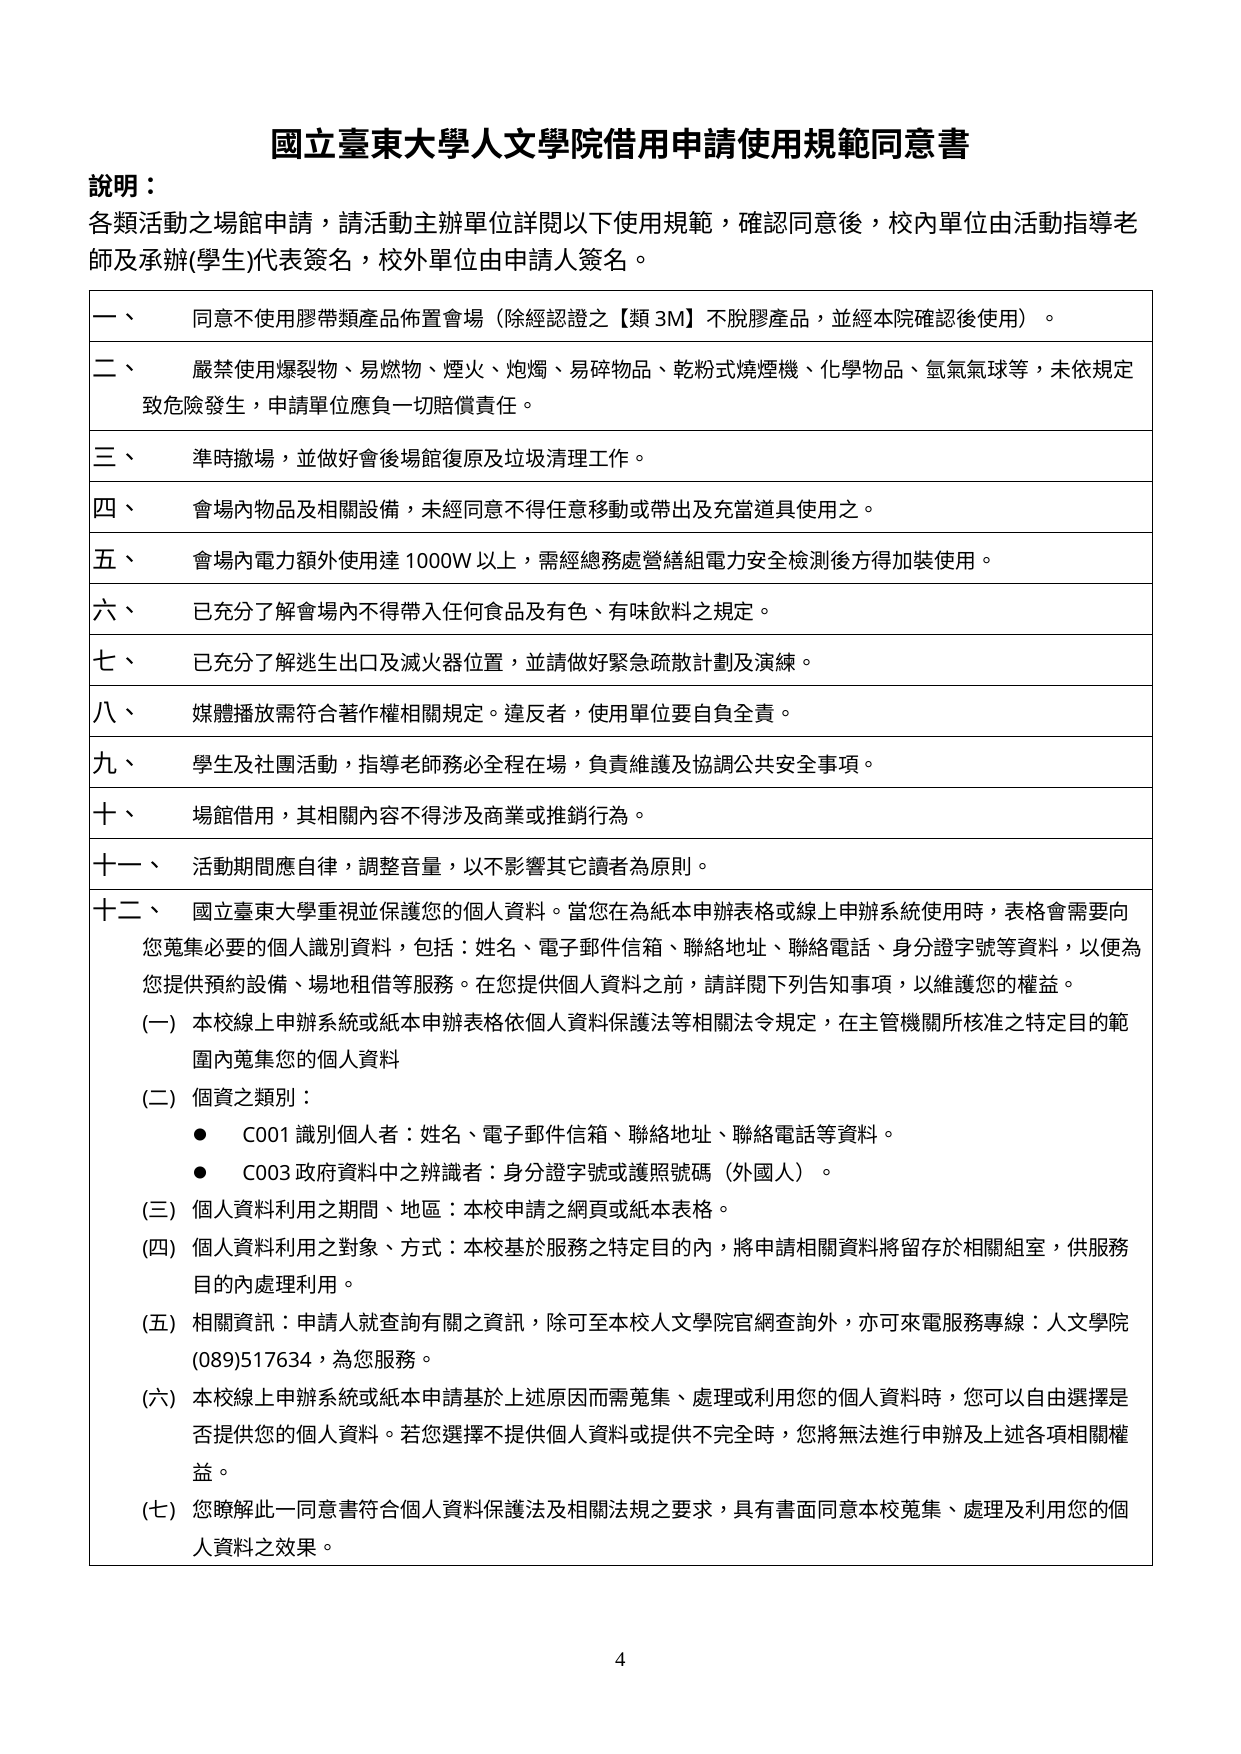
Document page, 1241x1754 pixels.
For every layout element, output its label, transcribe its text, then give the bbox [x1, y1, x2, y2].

table_cell 學生及社團活動，指導老師務必全程在場，負責維護及協調公共安全事項。 [90, 737, 1152, 787]
table_header 同意不使用膠帶類產品佈置會場（除經認證之【類3M】不脫膠產品，並經本院確認後使用）。 [90, 291, 1152, 341]
table_cell 會場內電力額外使用達1000W以上，需經總務處營繕組電力安全檢測後方得加裝使用。 [90, 533, 1152, 583]
table_cell 場館借用，其相關內容不得涉及商業或推銷行為。 [90, 788, 1152, 838]
table_cell 已充分了解會場內不得帶入任何食品及有色、有味飲料之規定。 [90, 584, 1152, 634]
text 國立臺東大學人文學院借用申請使用規範同意書 [89, 118, 1152, 166]
table_cell 嚴禁使用爆裂物、易燃物、煙火、炮燭、易碎物品、乾粉式燒煙機、化學物品、氫氣氣球等，未依規定致危險發生，申請單位應負一切賠償責任。 [90, 342, 1152, 429]
table_cell 準時撤場，並做好會後場館復原及垃圾清理工作。 [90, 431, 1152, 481]
table_cell 媒體播放需符合著作權相關規定。違反者，使用單位要自負全責。 [90, 686, 1152, 736]
text 說明： [89, 166, 1152, 202]
table_cell 已充分了解逃生出口及滅火器位置，並請做好緊急疏散計劃及演練。 [90, 635, 1152, 685]
table_cell 會場內物品及相關設備，未經同意不得任意移動或帶出及充當道具使用之。 [90, 482, 1152, 532]
table_cell 國立臺東大學重視並保護您的個人資料。當您在為紙本申辦表格或線上申辦系統使用時，表格會需要向您蒐集必要的個人識別資料，包括：姓名、電子郵件信箱、聯絡地址、聯絡電話、身分證字號等資料，以便為您提供預約設備、場地租借等服務。在您提供個人資料之前，請詳閱下列告知事項，以維護您的權益。 本校線上申辦系統或紙本申辦表格依個人資料保護法等相關法令規定，在主管機關所核准之特定目的範圍內蒐集您的個人資料 個資之類別： C001識別個人者：姓名、電子郵件信箱、聯絡地址、聯絡電話等資料。 C003政府資料中之辨識者：身分證字號或護照號碼（外國人）。 個人資料利用之期間、地區：本校申請之網頁或紙本表格。 個人資料利用之對象、方式：本校基於服務之特定目的內，將申請相關資料將留存於相關組室，供服務目的內處理利用。 相關資訊：申請人就查詢有關之資訊，除可至本校人文學院官網查詢外，亦可來電服務專線：人文學院(089)517634，為您服務。 本校線上申辦系統或紙本申請基於上述原因而需蒐集、處理或利用您的個人資料時，您可以自由選擇是否提供您的個人資料。若您選擇不提供個人資料或提供不完全時，您將無法進行申辦及上述各項相關權益。 您瞭解此一同意書符合個人資料保護法及相關法規之要求，具有書面同意本校蒐集、處理及利用您的個人資料之效果。 [90, 890, 1152, 1565]
text 各類活動之場館申請，請活動主辦單位詳閱以下使用規範，確認同意後，校內單位由活動指導老師及承辦(學生)代表簽名，校外單位由申請人簽名。 [89, 202, 1152, 277]
table_cell 活動期間應自律，調整音量，以不影響其它讀者為原則。 [90, 839, 1152, 889]
